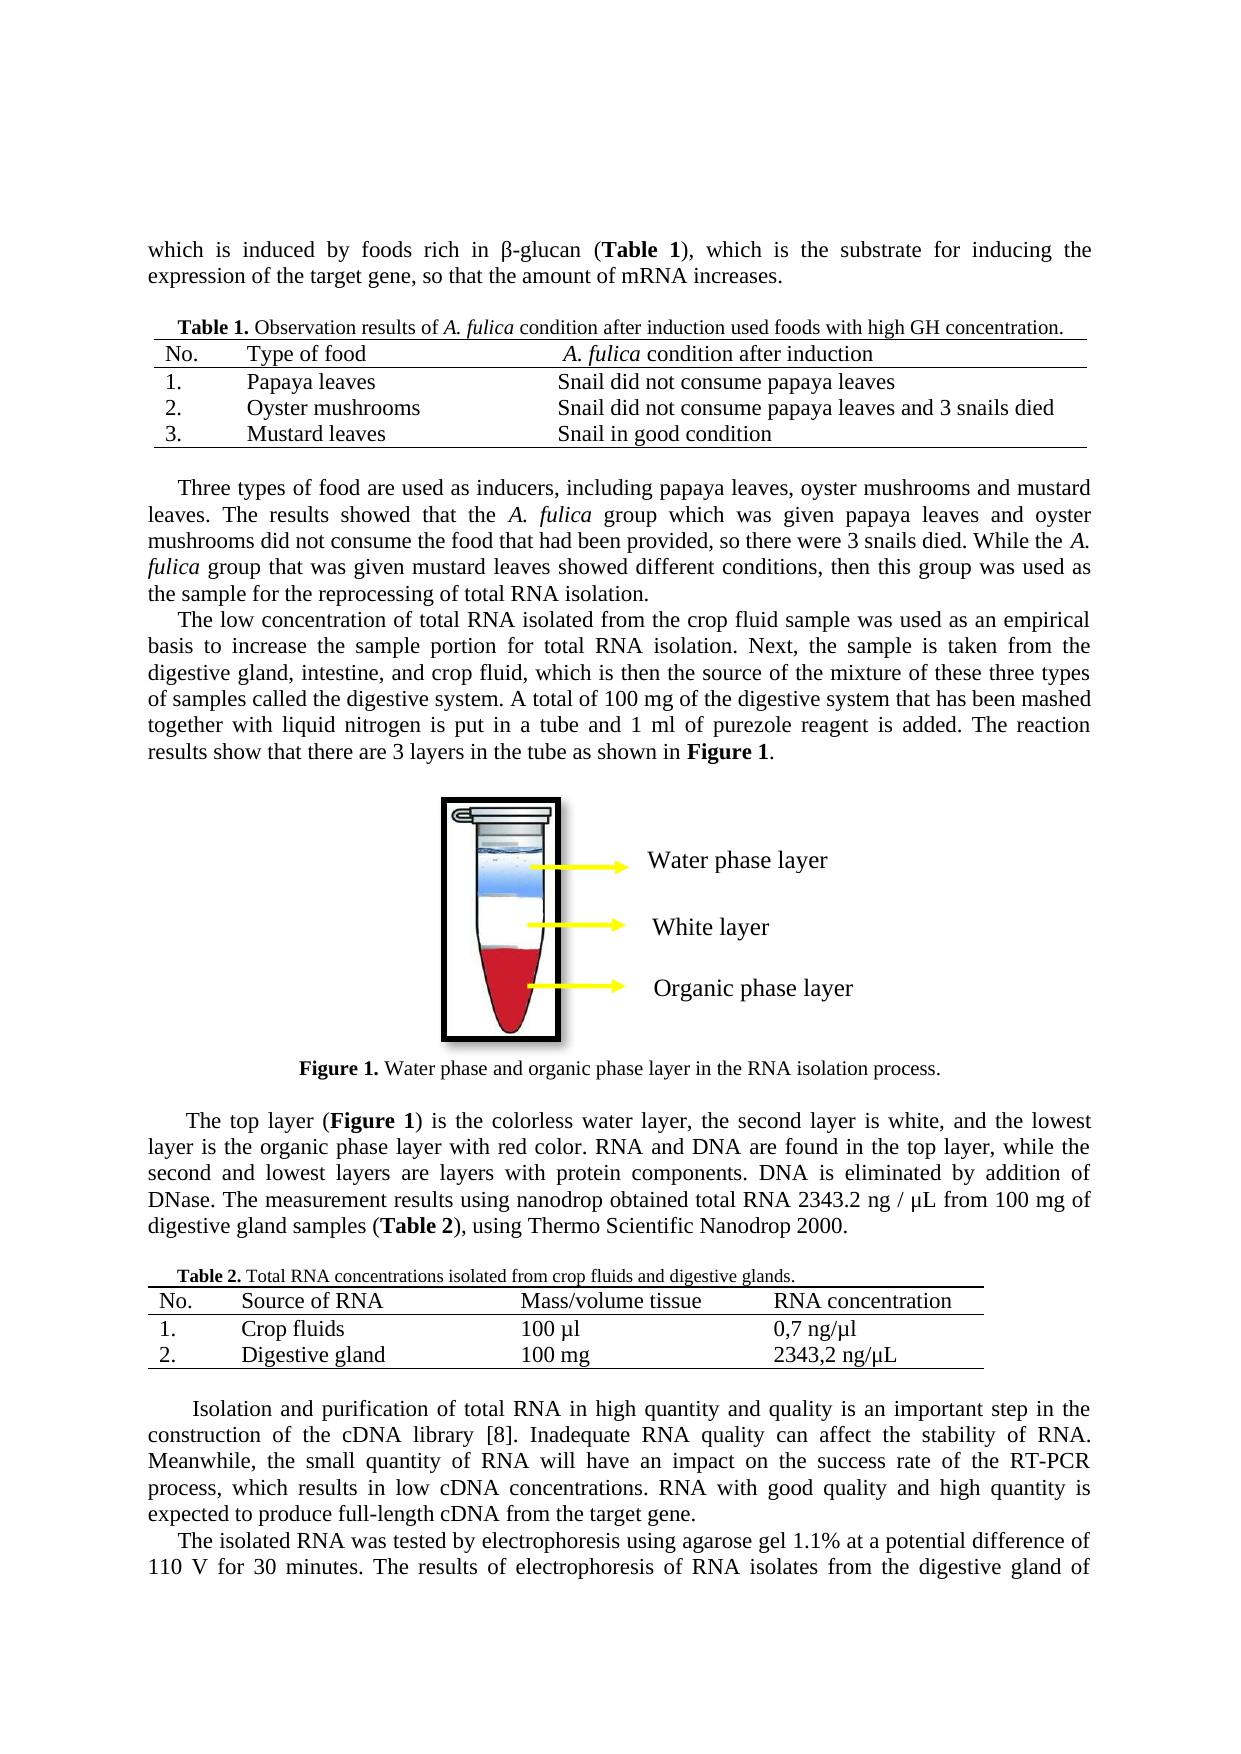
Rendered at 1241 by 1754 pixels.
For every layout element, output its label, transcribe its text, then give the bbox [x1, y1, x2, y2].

table_cell Mustard leaves [235, 421, 546, 447]
table_header Mass/volume tissue [509, 1288, 762, 1314]
text The low concentration of total RNA isolated from the crop fluid sample was used as an empirical basis to increase the sample portion for total RNA isolation. Next, the sample is taken from the digestive gland, intestine, and crop fluid, which is then the source of the mixture of these three types of samples called the digestive system. A total of 100 mg of the digestive system that has been mashed together with liquid nitrogen is put in a tube and 1 ml of purezole reagent is added. The reaction results show that there are 3 layers in the tube as shown in Figure 1. [148, 606, 1092, 764]
table_cell Snail in good condition [546, 421, 1087, 447]
table_cell 2. [148, 1341, 230, 1367]
table_header No. [154, 340, 235, 367]
table_cell Digestive gland [230, 1341, 509, 1367]
table_cell 3. [154, 421, 235, 447]
text The top layer (Figure 1) is the colorless water layer, the second layer is white, and the lowest layer is the organic phase layer with red color. RNA and DNA are found in the top layer, while the second and lowest layers are layers with protein components. DNA is eliminated by addition of DNase. The measurement results using nanodrop obtained total RNA 2343.2 ng / μL from 100 mg of digestive gland samples (Table 2), using Thermo Scientific Nanodrop 2000. [148, 1107, 1092, 1238]
text Figure 1. Water phase and organic phase layer in the RNA isolation process. [148, 1056, 1092, 1080]
text Isolation and purification of total RNA in high quantity and quality is an important step in the construction of the cDNA library [8]. Inadequate RNA quality can affect the stability of RNA. Meanwhile, the small quantity of RNA will have an impact on the success rate of the RT-PCR process, which results in low cDNA concentrations. RNA with good quality and high quantity is expected to produce full-length cDNA from the target gene. [148, 1395, 1092, 1527]
table_cell 2. [154, 394, 235, 421]
table_cell Snail did not consume papaya leaves and 3 snails died [546, 394, 1087, 421]
text Three types of food are used as inducers, including papaya leaves, oyster mushrooms and mustard leaves. The results showed that the A. fulica group which was given papaya leaves and oyster mushrooms did not consume the food that had been provided, so there were 3 snails died. While the A. fulica group that was given mustard leaves showed different conditions, then this group was used as the sample for the reprocessing of total RNA isolation. [148, 474, 1092, 606]
table_cell 2343,2 ng/μL [762, 1341, 984, 1367]
text Table 1. Observation results of A. fulica condition after induction used foods with high GH concentration. [148, 315, 1092, 339]
table_header A. fulica condition after induction [546, 340, 1087, 367]
table_cell 0,7 ng/µl [762, 1315, 984, 1341]
table_cell Oyster mushrooms [235, 394, 546, 421]
picture [447, 803, 555, 1036]
table_cell Papaya leaves [235, 368, 546, 394]
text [148, 1527, 1092, 1579]
text Table 2. Total RNA concentrations isolated from crop fluids and digestive glands. [148, 1265, 1092, 1286]
table_cell 100 µl [509, 1315, 762, 1341]
table_cell 1. [148, 1315, 230, 1341]
table_cell 100 mg [509, 1341, 762, 1367]
table_header Source of RNA [230, 1288, 509, 1314]
table_cell 1. [154, 368, 235, 394]
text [148, 236, 1092, 289]
table_header No. [148, 1288, 230, 1314]
table_cell Snail did not consume papaya leaves [546, 368, 1087, 394]
table_header Type of food [235, 340, 546, 367]
table_cell Crop fluids [230, 1315, 509, 1341]
table_header RNA concentration [762, 1288, 984, 1314]
